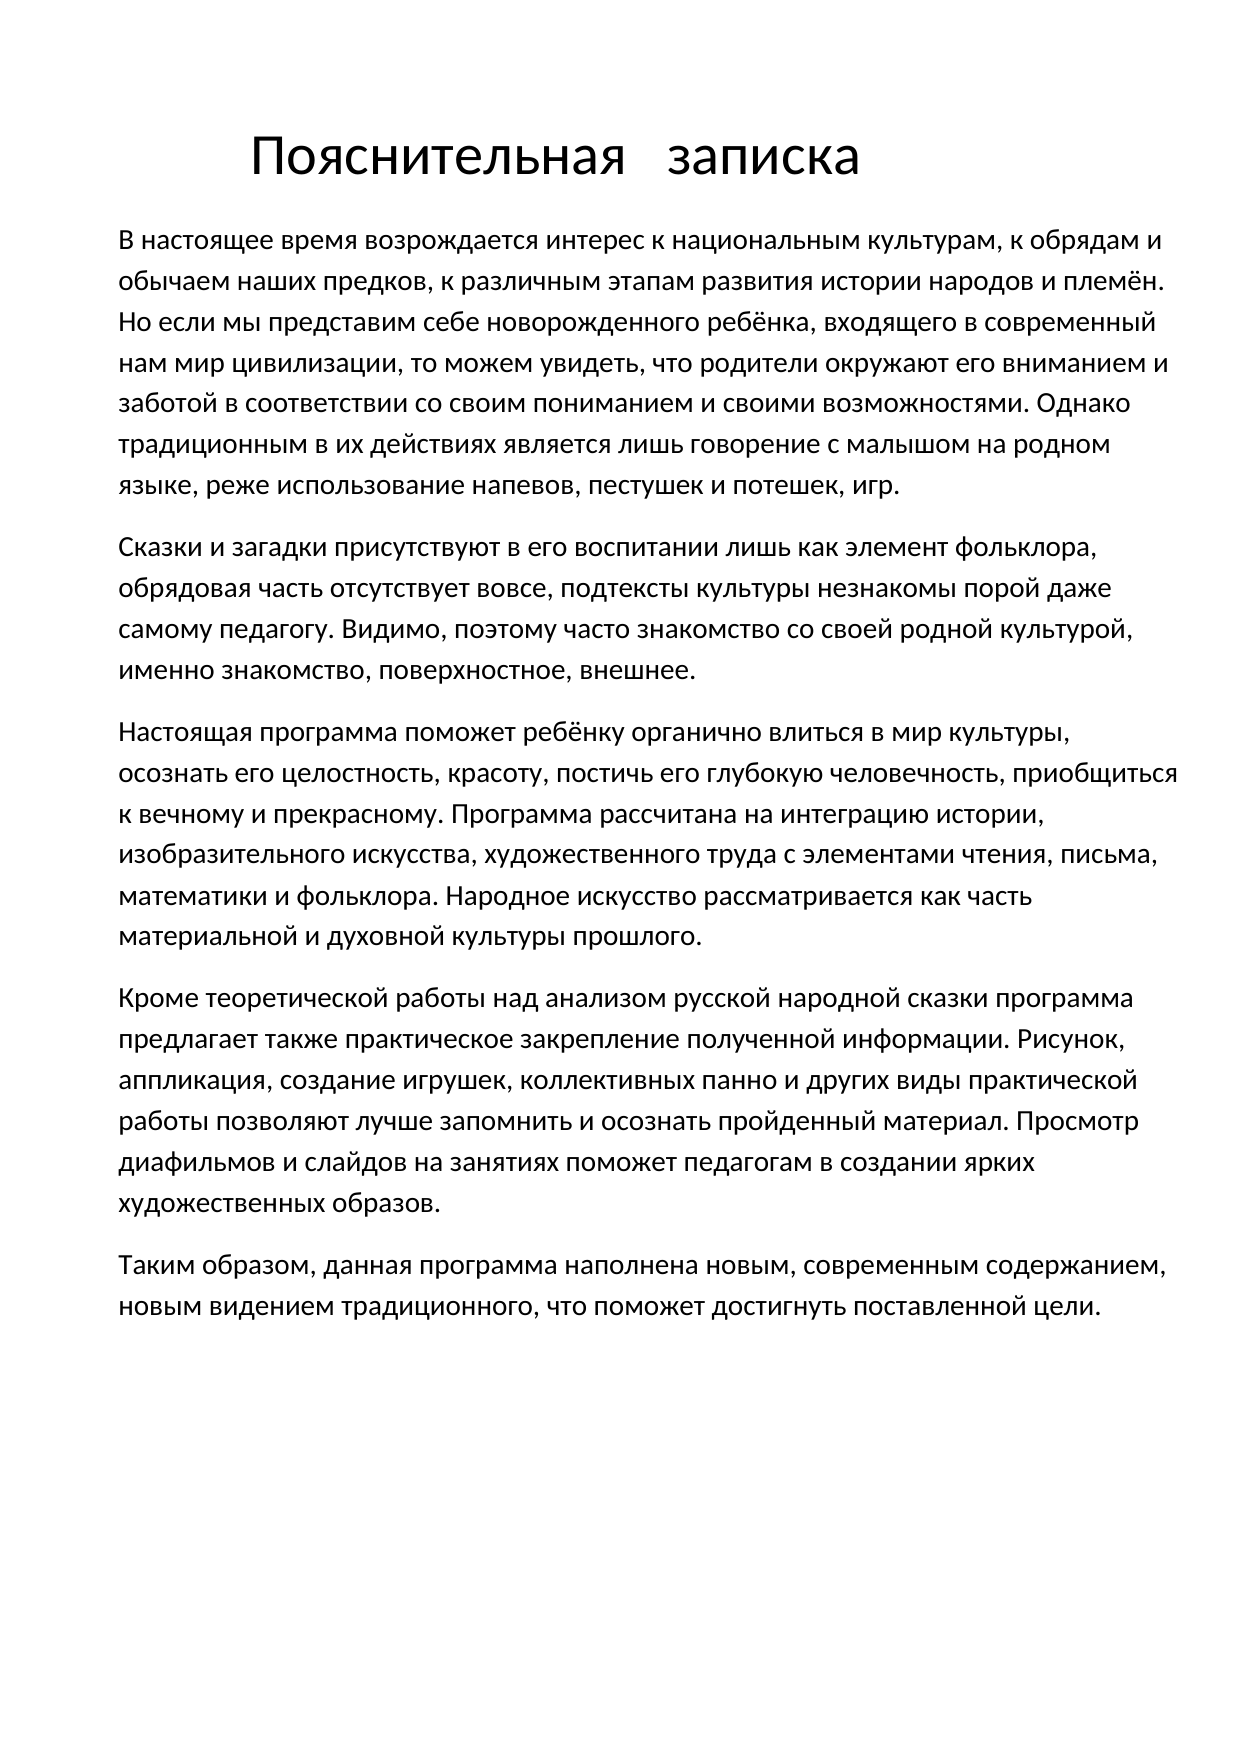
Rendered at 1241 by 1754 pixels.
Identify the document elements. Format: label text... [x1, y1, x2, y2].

text Таким образом, данная программа наполнена новым, современным содержанием, новым видением традиционного, что поможет достигнуть поставленной цели. [118, 1246, 1181, 1322]
text Пояснительная записка [118, 118, 1181, 189]
text В настоящее время возрождается интерес к национальным культурам, к обрядам и обычаем наших предков, к различным этапам развития истории народов и племён. Но если мы представим себе новорожденного ребёнка, входящего в современный нам мир цивилизации, то можем увидеть, что родители окружают его вниманием и заботой в соответствии со своим пониманием и своими возможностями. Однако традиционным в их действиях является лишь говорение с малышом на родном языке, реже использование напевов, пестушек и потешек, игр. [118, 221, 1181, 502]
text Настоящая программа поможет ребёнку органично влиться в мир культуры, осознать его целостность, красоту, постичь его глубокую человечность, приобщиться к вечному и прекрасному. Программа рассчитана на интеграцию истории, изобразительного искусства, художественного труда с элементами чтения, письма, математики и фольклора. Народное искусство рассматривается как часть материальной и духовной культуры прошлого. [118, 713, 1181, 953]
text Сказки и загадки присутствуют в его воспитании лишь как элемент фольклора, обрядовая часть отсутствует вовсе, подтексты культуры незнакомы порой даже самому педагогу. Видимо, поэтому часто знакомство со своей родной культурой, именно знакомство, поверхностное, внешнее. [118, 528, 1181, 687]
text Кроме теоретической работы над анализом русской народной сказки программа предлагает также практическое закрепление полученной информации. Рисунок, аппликация, создание игрушек, коллективных панно и других виды практической работы позволяют лучше запомнить и осознать пройденный материал. Просмотр диафильмов и слайдов на занятиях поможет педагогам в создании ярких художественных образов. [118, 979, 1181, 1219]
